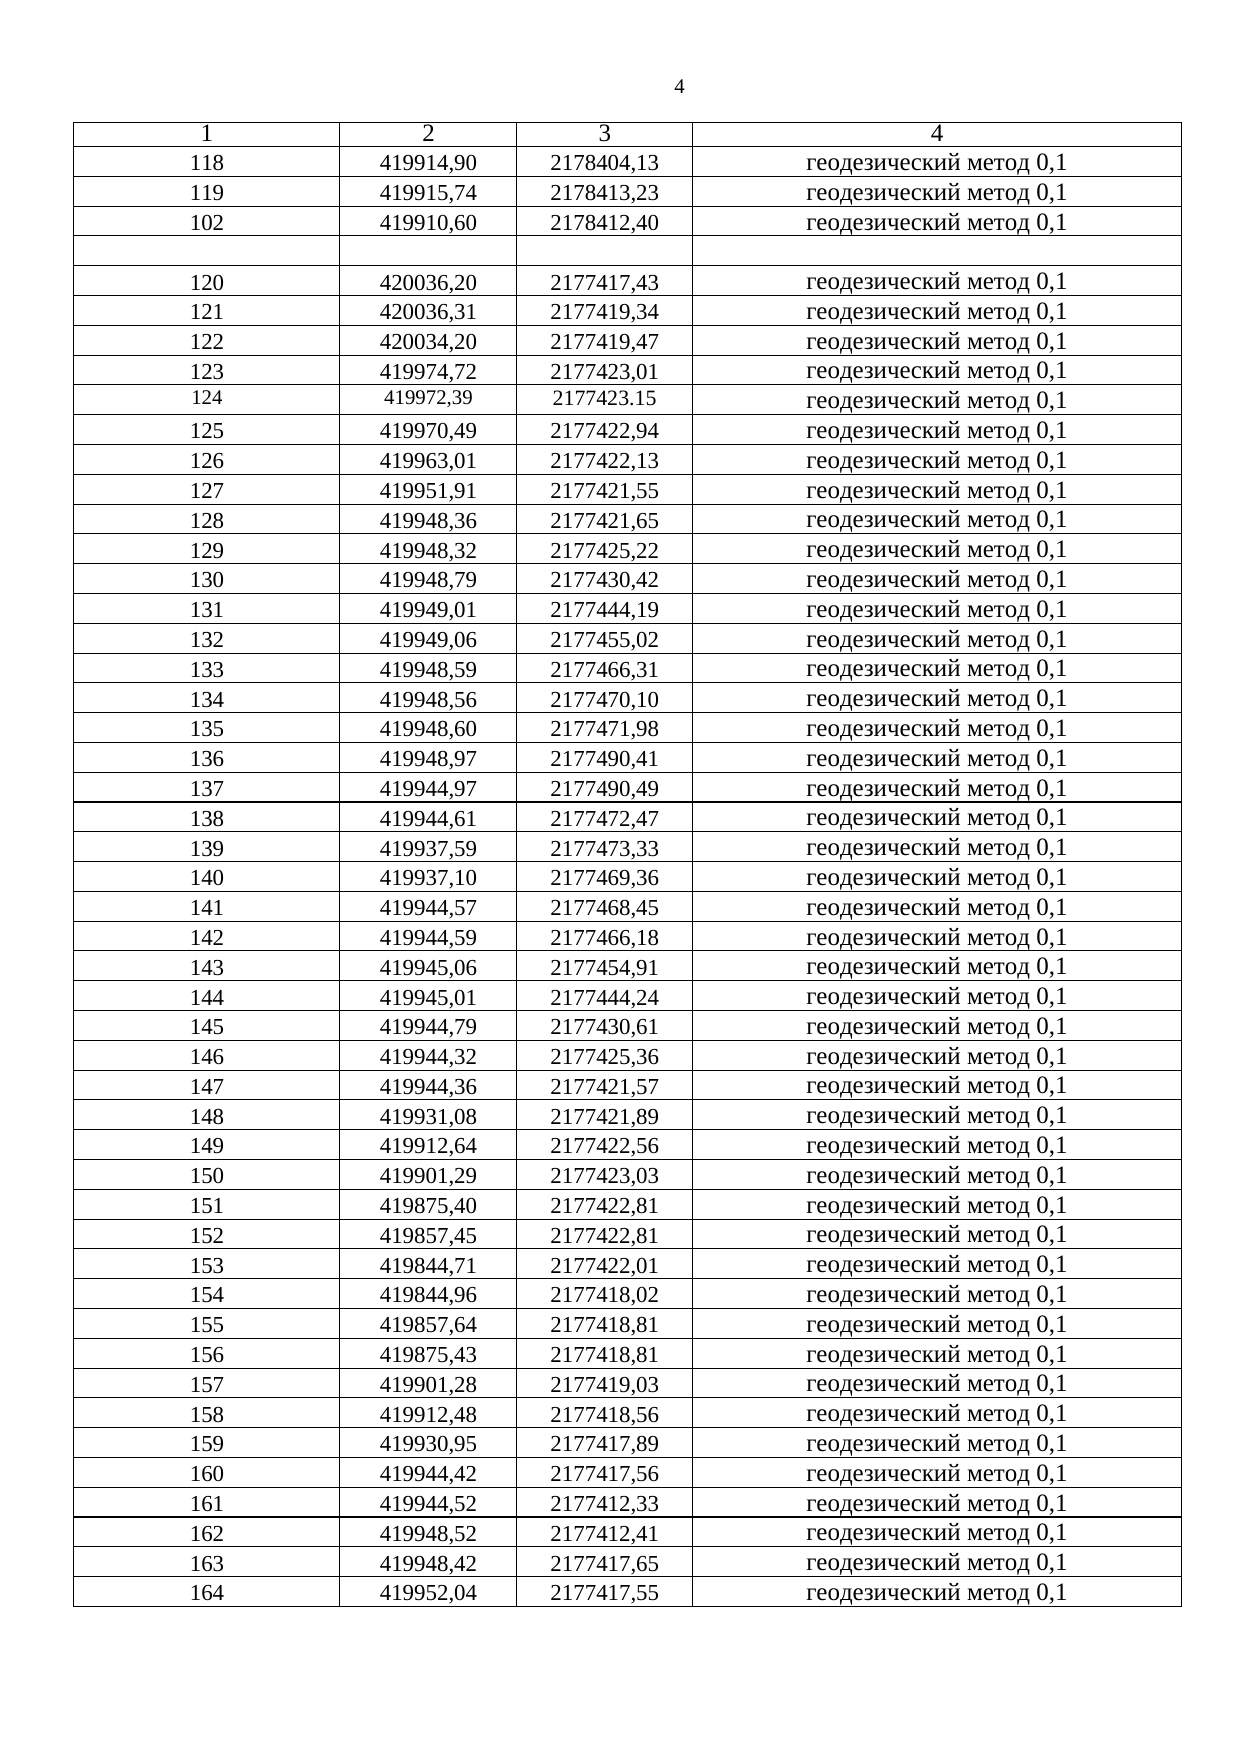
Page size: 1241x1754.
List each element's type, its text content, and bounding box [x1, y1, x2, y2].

table_cell 140 [74, 862, 339, 891]
table_cell 128 [74, 505, 339, 533]
table_cell 122 [74, 326, 339, 354]
table_cell геодезический метод 0,1 [693, 177, 1181, 206]
table_cell 419951,91 [340, 475, 516, 503]
table_cell 2177422,01 [517, 1249, 692, 1278]
table_cell 419945,01 [340, 981, 516, 1010]
table_cell 419948,60 [340, 713, 516, 742]
table_cell 419875,43 [340, 1339, 516, 1367]
table_cell 419949,06 [340, 624, 516, 652]
table_cell 2177417,55 [517, 1577, 692, 1606]
table_cell 2177422,81 [517, 1220, 692, 1248]
table_cell 419857,64 [340, 1309, 516, 1338]
table_cell 419912,64 [340, 1130, 516, 1159]
table_cell 162 [74, 1518, 339, 1546]
table_cell 154 [74, 1279, 339, 1308]
table_cell 141 [74, 892, 339, 921]
table_cell 137 [74, 773, 339, 801]
table_cell 163 [74, 1547, 339, 1576]
table_cell геодезический метод 0,1 [693, 534, 1181, 563]
table_cell геодезический метод 0,1 [693, 951, 1181, 980]
table_cell геодезический метод 0,1 [693, 326, 1181, 354]
table_cell 420036,20 [340, 266, 516, 295]
table_cell 148 [74, 1100, 339, 1129]
table_cell 419914,90 [340, 147, 516, 176]
table_cell 2177454,91 [517, 951, 692, 980]
table_cell 159 [74, 1428, 339, 1457]
table_cell 419974,72 [340, 356, 516, 384]
table_cell 155 [74, 1309, 339, 1338]
table_cell геодезический метод 0,1 [693, 1369, 1181, 1397]
table_cell 2177418,81 [517, 1309, 692, 1338]
table_cell геодезический метод 0,1 [693, 832, 1181, 861]
table_cell 125 [74, 415, 339, 444]
table_cell 2177430,42 [517, 564, 692, 593]
table_cell 419875,40 [340, 1190, 516, 1218]
table_cell 161 [74, 1488, 339, 1516]
table_cell 2177422,13 [517, 445, 692, 474]
table_cell геодезический метод 0,1 [693, 594, 1181, 623]
table_cell 156 [74, 1339, 339, 1367]
table_cell 2177423,03 [517, 1160, 692, 1189]
table_cell геодезический метод 0,1 [693, 803, 1181, 831]
table_cell геодезический метод 0,1 [693, 266, 1181, 295]
table_cell геодезический метод 0,1 [693, 1398, 1181, 1427]
table_cell 119 [74, 177, 339, 206]
table_cell геодезический метод 0,1 [693, 1309, 1181, 1338]
table_cell 2177468,45 [517, 892, 692, 921]
table_cell геодезический метод 0,1 [693, 1130, 1181, 1159]
table_cell 419857,45 [340, 1220, 516, 1248]
table_cell геодезический метод 0,1 [693, 1518, 1181, 1546]
table_cell 2177418,02 [517, 1279, 692, 1308]
table_cell 120 [74, 266, 339, 295]
table_cell геодезический метод 0,1 [693, 922, 1181, 950]
table_cell 145 [74, 1011, 339, 1040]
table_cell геодезический метод 0,1 [693, 475, 1181, 503]
table_cell 150 [74, 1160, 339, 1189]
table_cell 419948,52 [340, 1518, 516, 1546]
table_cell 419944,79 [340, 1011, 516, 1040]
table_cell 419901,28 [340, 1369, 516, 1397]
table_cell 2178413,23 [517, 177, 692, 206]
table_cell геодезический метод 0,1 [693, 1220, 1181, 1248]
table_cell геодезический метод 0,1 [693, 147, 1181, 176]
table_cell 419945,06 [340, 951, 516, 980]
table_cell геодезический метод 0,1 [693, 862, 1181, 891]
table_cell 2177466,31 [517, 654, 692, 682]
table_cell 2177421,55 [517, 475, 692, 503]
table_cell 121 [74, 296, 339, 325]
table_cell 2177422,94 [517, 415, 692, 444]
table_cell 419948,36 [340, 505, 516, 533]
table_cell 419937,10 [340, 862, 516, 891]
table_cell 160 [74, 1458, 339, 1487]
table_cell 419901,29 [340, 1160, 516, 1189]
table_cell 123 [74, 356, 339, 384]
table_cell 157 [74, 1369, 339, 1397]
table_cell 419963,01 [340, 445, 516, 474]
table_cell 2177417,65 [517, 1547, 692, 1576]
table_cell [693, 236, 1181, 265]
table_cell 126 [74, 445, 339, 474]
table_cell 420034,20 [340, 326, 516, 354]
table_cell 135 [74, 713, 339, 742]
table_cell 2177490,41 [517, 743, 692, 772]
table_cell 419844,96 [340, 1279, 516, 1308]
table_cell геодезический метод 0,1 [693, 683, 1181, 712]
table_cell 2177417,89 [517, 1428, 692, 1457]
table_cell 419910,60 [340, 207, 516, 235]
table_cell 419944,36 [340, 1071, 516, 1099]
table_cell 2177422,56 [517, 1130, 692, 1159]
table_cell геодезический метод 0,1 [693, 713, 1181, 742]
table_cell [340, 236, 516, 265]
table_cell 153 [74, 1249, 339, 1278]
table_cell 132 [74, 624, 339, 652]
table_cell 2177473,33 [517, 832, 692, 861]
table_cell геодезический метод 0,1 [693, 1160, 1181, 1189]
table_cell геодезический метод 0,1 [693, 624, 1181, 652]
table_cell 420036,31 [340, 296, 516, 325]
table_cell 2177490,49 [517, 773, 692, 801]
table_cell геодезический метод 0,1 [693, 356, 1181, 384]
table_cell геодезический метод 0,1 [693, 415, 1181, 444]
table_cell 2177423.15 [517, 385, 692, 414]
table_cell геодезический метод 0,1 [693, 1071, 1181, 1099]
table_cell 419944,61 [340, 803, 516, 831]
table_cell 131 [74, 594, 339, 623]
table_cell 419944,32 [340, 1041, 516, 1069]
table_cell [517, 236, 692, 265]
table_cell 164 [74, 1577, 339, 1606]
table_cell 419948,56 [340, 683, 516, 712]
table_cell 143 [74, 951, 339, 980]
table_cell геодезический метод 0,1 [693, 654, 1181, 682]
table_cell 130 [74, 564, 339, 593]
table_cell 2177422,81 [517, 1190, 692, 1218]
table_cell 2177417,43 [517, 266, 692, 295]
table_cell 152 [74, 1220, 339, 1248]
table_cell геодезический метод 0,1 [693, 1041, 1181, 1069]
table_cell геодезический метод 0,1 [693, 505, 1181, 533]
table_cell геодезический метод 0,1 [693, 1011, 1181, 1040]
table_cell 2177469,36 [517, 862, 692, 891]
table_cell 129 [74, 534, 339, 563]
table_cell геодезический метод 0,1 [693, 1458, 1181, 1487]
table_cell 2177472,47 [517, 803, 692, 831]
table_cell 2177412,41 [517, 1518, 692, 1546]
table_cell 419948,59 [340, 654, 516, 682]
table_cell 139 [74, 832, 339, 861]
table_cell геодезический метод 0,1 [693, 1279, 1181, 1308]
table_cell геодезический метод 0,1 [693, 773, 1181, 801]
table_cell геодезический метод 0,1 [693, 564, 1181, 593]
table_cell 133 [74, 654, 339, 682]
table_cell 419944,57 [340, 892, 516, 921]
table_header 4 [693, 123, 1181, 146]
table_cell 124 [74, 385, 339, 414]
table_cell геодезический метод 0,1 [693, 1249, 1181, 1278]
table_cell 138 [74, 803, 339, 831]
table_cell 419972,39 [340, 385, 516, 414]
table_cell 2177455,02 [517, 624, 692, 652]
table_cell 2177471,98 [517, 713, 692, 742]
table_cell геодезический метод 0,1 [693, 1339, 1181, 1367]
table_cell геодезический метод 0,1 [693, 1547, 1181, 1576]
table_cell 419844,71 [340, 1249, 516, 1278]
table_cell геодезический метод 0,1 [693, 743, 1181, 772]
table_cell 419944,97 [340, 773, 516, 801]
table_cell 147 [74, 1071, 339, 1099]
table_cell 134 [74, 683, 339, 712]
table_cell геодезический метод 0,1 [693, 1577, 1181, 1606]
table_cell 144 [74, 981, 339, 1010]
table_cell 136 [74, 743, 339, 772]
table_cell 419944,42 [340, 1458, 516, 1487]
table_cell 2177418,81 [517, 1339, 692, 1367]
table_cell 2177412,33 [517, 1488, 692, 1516]
table_cell 419949,01 [340, 594, 516, 623]
table_cell 127 [74, 475, 339, 503]
table_cell 149 [74, 1130, 339, 1159]
table_cell 419948,32 [340, 534, 516, 563]
table_cell 2177466,18 [517, 922, 692, 950]
table_cell 2178412,40 [517, 207, 692, 235]
table_cell 2177444,19 [517, 594, 692, 623]
table_cell 2177418,56 [517, 1398, 692, 1427]
table_cell 419944,52 [340, 1488, 516, 1516]
table_cell 2177421,89 [517, 1100, 692, 1129]
table_cell геодезический метод 0,1 [693, 207, 1181, 235]
table_cell геодезический метод 0,1 [693, 1100, 1181, 1129]
table_cell геодезический метод 0,1 [693, 892, 1181, 921]
table_cell 158 [74, 1398, 339, 1427]
table_cell геодезический метод 0,1 [693, 445, 1181, 474]
table_cell 2177425,36 [517, 1041, 692, 1069]
table_cell 419948,97 [340, 743, 516, 772]
table_cell геодезический метод 0,1 [693, 1428, 1181, 1457]
table_cell геодезический метод 0,1 [693, 1488, 1181, 1516]
table_cell 146 [74, 1041, 339, 1069]
table_cell геодезический метод 0,1 [693, 981, 1181, 1010]
table_cell 2177419,47 [517, 326, 692, 354]
table_cell 2178404,13 [517, 147, 692, 176]
table_cell 419915,74 [340, 177, 516, 206]
table_cell 419948,79 [340, 564, 516, 593]
table_cell 2177421,65 [517, 505, 692, 533]
table_cell 419930,95 [340, 1428, 516, 1457]
table_cell 2177470,10 [517, 683, 692, 712]
table_cell 2177430,61 [517, 1011, 692, 1040]
table_cell 419937,59 [340, 832, 516, 861]
table_cell 419912,48 [340, 1398, 516, 1427]
table_cell 2177419,34 [517, 296, 692, 325]
table_cell 419944,59 [340, 922, 516, 950]
table_cell 419948,42 [340, 1547, 516, 1576]
table_cell 2177444,24 [517, 981, 692, 1010]
table_cell 419931,08 [340, 1100, 516, 1129]
table_cell 102 [74, 207, 339, 235]
table_header 1 [74, 123, 339, 146]
table_cell [74, 236, 339, 265]
table_cell 419970,49 [340, 415, 516, 444]
table_header 2 [340, 123, 516, 146]
table_cell геодезический метод 0,1 [693, 385, 1181, 414]
table_cell 142 [74, 922, 339, 950]
table_cell 151 [74, 1190, 339, 1218]
table_cell 118 [74, 147, 339, 176]
table_cell 2177419,03 [517, 1369, 692, 1397]
table_cell геодезический метод 0,1 [693, 296, 1181, 325]
table_header 3 [517, 123, 692, 146]
table_cell 2177417,56 [517, 1458, 692, 1487]
table_cell 2177423,01 [517, 356, 692, 384]
table_cell 419952,04 [340, 1577, 516, 1606]
table_cell 2177425,22 [517, 534, 692, 563]
table_cell геодезический метод 0,1 [693, 1190, 1181, 1218]
table_cell 2177421,57 [517, 1071, 692, 1099]
